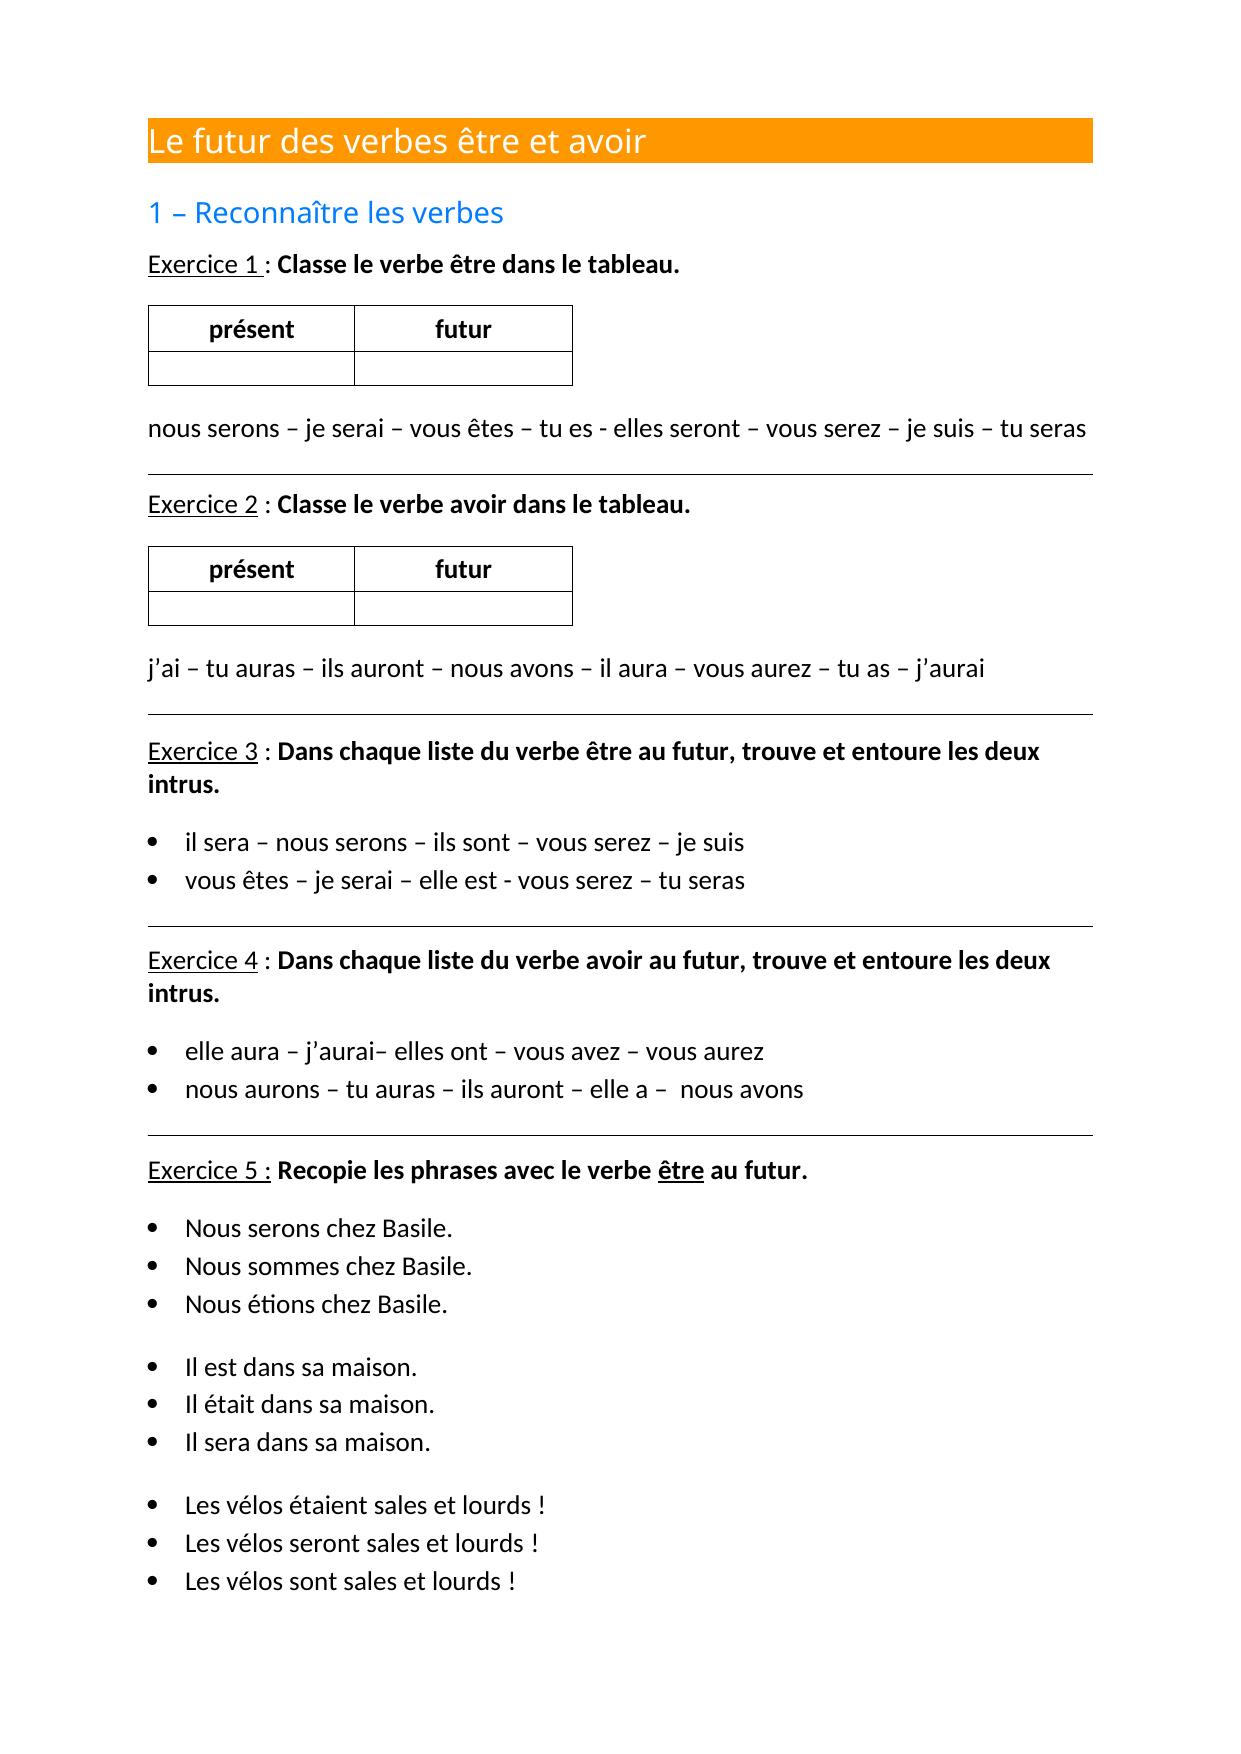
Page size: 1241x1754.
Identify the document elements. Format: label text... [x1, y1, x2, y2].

list Les vélos étaient sales et lourds ! [148, 1488, 1093, 1522]
table_header futur [355, 547, 572, 591]
text Exercice 4 : Dans chaque liste du verbe avoir au futur, trouve et entoure les deux intrus. [148, 927, 1093, 1009]
table_cell [355, 352, 572, 385]
subtitle 1 – Reconnaître les verbes [148, 192, 1093, 232]
text j’ai – tu auras – ils auront – nous avons – il aura – vous aurez – tu as – j’aurai [148, 651, 1093, 684]
table_header présent [149, 306, 354, 351]
list Il sera dans sa maison. [148, 1426, 1093, 1459]
list Nous étions chez Basile. [148, 1287, 1093, 1320]
list Il était dans sa maison. [148, 1388, 1093, 1421]
text nous serons – je serai – vous êtes – tu es - elles seront – vous serez – je suis – tu seras [148, 411, 1093, 444]
text Exercice 2 : Classe le verbe avoir dans le tableau. [148, 475, 1093, 521]
text Exercice 5 : Recopie les phrases avec le verbe être au futur. [148, 1136, 1093, 1186]
list Les vélos seront sales et lourds ! [148, 1526, 1093, 1559]
list il sera – nous serons – ils sont – vous serez – je suis [148, 825, 1093, 858]
table_header présent [149, 547, 354, 591]
table_cell [355, 592, 572, 625]
list elle aura – j’aurai– elles ont – vous avez – vous aurez [148, 1034, 1093, 1067]
table_header futur [355, 306, 572, 351]
text Exercice 3 : Dans chaque liste du verbe être au futur, trouve et entoure les deux intrus. [148, 715, 1093, 800]
list vous êtes – je serai – elle est - vous serez – tu seras [148, 863, 1093, 896]
table_cell [149, 352, 354, 385]
list Les vélos sont sales et lourds ! [148, 1564, 1093, 1597]
list nous aurons – tu auras – ils auront – elle a – nous avons [148, 1072, 1093, 1105]
list Nous sommes chez Basile. [148, 1249, 1093, 1282]
list Il est dans sa maison. [148, 1350, 1093, 1383]
list Nous serons chez Basile. [148, 1211, 1093, 1244]
text Exercice 1 : Classe le verbe être dans le tableau. [148, 247, 1093, 280]
subtitle Le futur des verbes être et avoir [148, 118, 1093, 163]
table_cell [149, 592, 354, 625]
